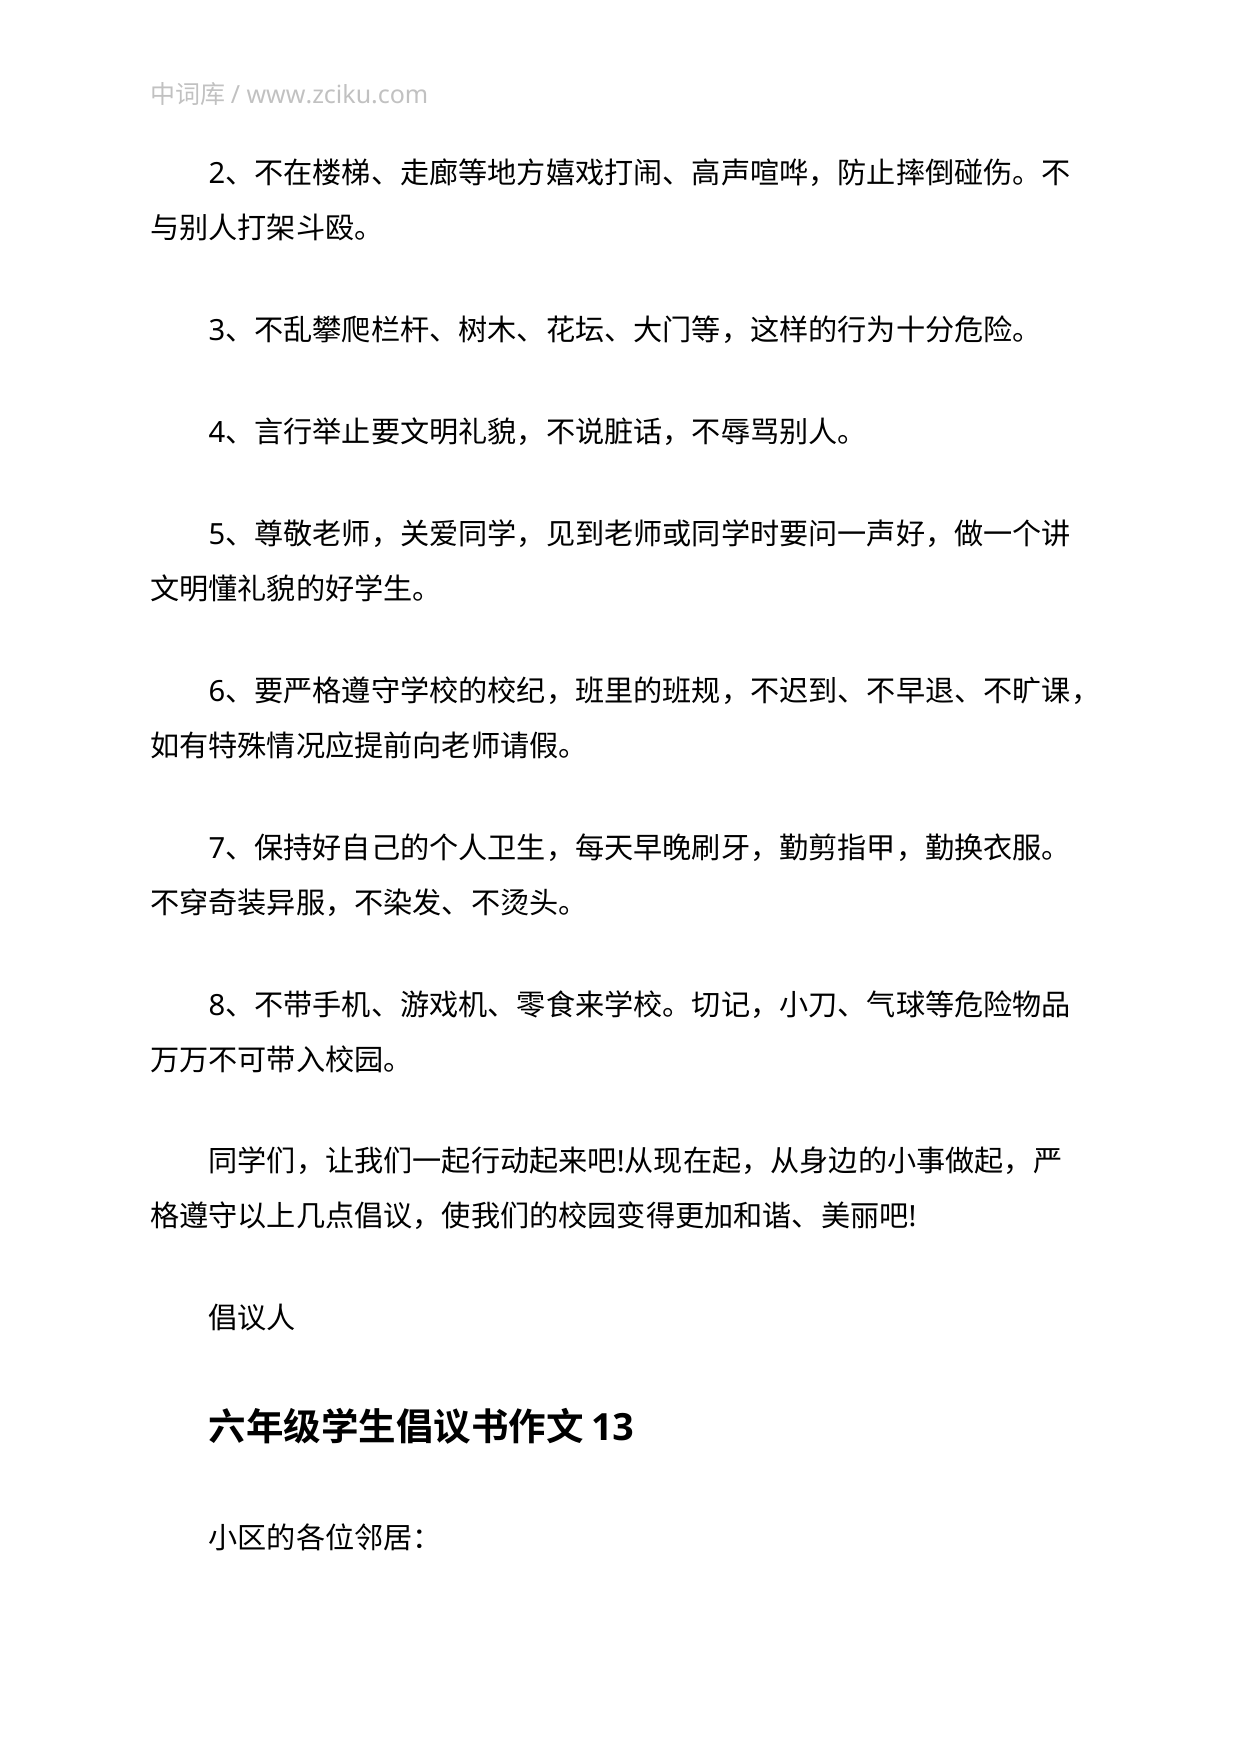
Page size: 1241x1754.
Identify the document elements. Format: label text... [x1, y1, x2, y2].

text 3、不乱攀爬栏杆、树木、花坛、大门等，这样的行为十分危险。 [150, 307, 1090, 349]
text 4、言行举止要文明礼貌，不说脏话，不辱骂别人。 [150, 409, 1090, 451]
text 6、要严格遵守学校的校纪，班里的班规，不迟到、不早退、不旷课，如有特殊情况应提前向老师请假。 [150, 667, 1090, 765]
text 同学们，让我们一起行动起来吧!从现在起，从身边的小事做起，严格遵守以上几点倡议，使我们的校园变得更加和谐、美丽吧! [150, 1138, 1090, 1235]
text 8、不带手机、游戏机、零食来学校。切记，小刀、气球等危险物品万万不可带入校园。 [150, 981, 1090, 1078]
text 2、不在楼梯、走廊等地方嬉戏打闹、高声喧哗，防止摔倒碰伤。不与别人打架斗殴。 [150, 150, 1090, 247]
text 六年级学生倡议书作文13 [150, 1397, 1090, 1451]
text 小区的各位邻居： [150, 1514, 1090, 1556]
text 倡议人 [150, 1295, 1090, 1337]
text 5、尊敬老师，关爱同学，见到老师或同学时要问一声好，做一个讲文明懂礼貌的好学生。 [150, 511, 1090, 608]
text 7、保持好自己的个人卫生，每天早晚刷牙，勤剪指甲，勤换衣服。不穿奇装异服，不染发、不烫头。 [150, 824, 1090, 922]
